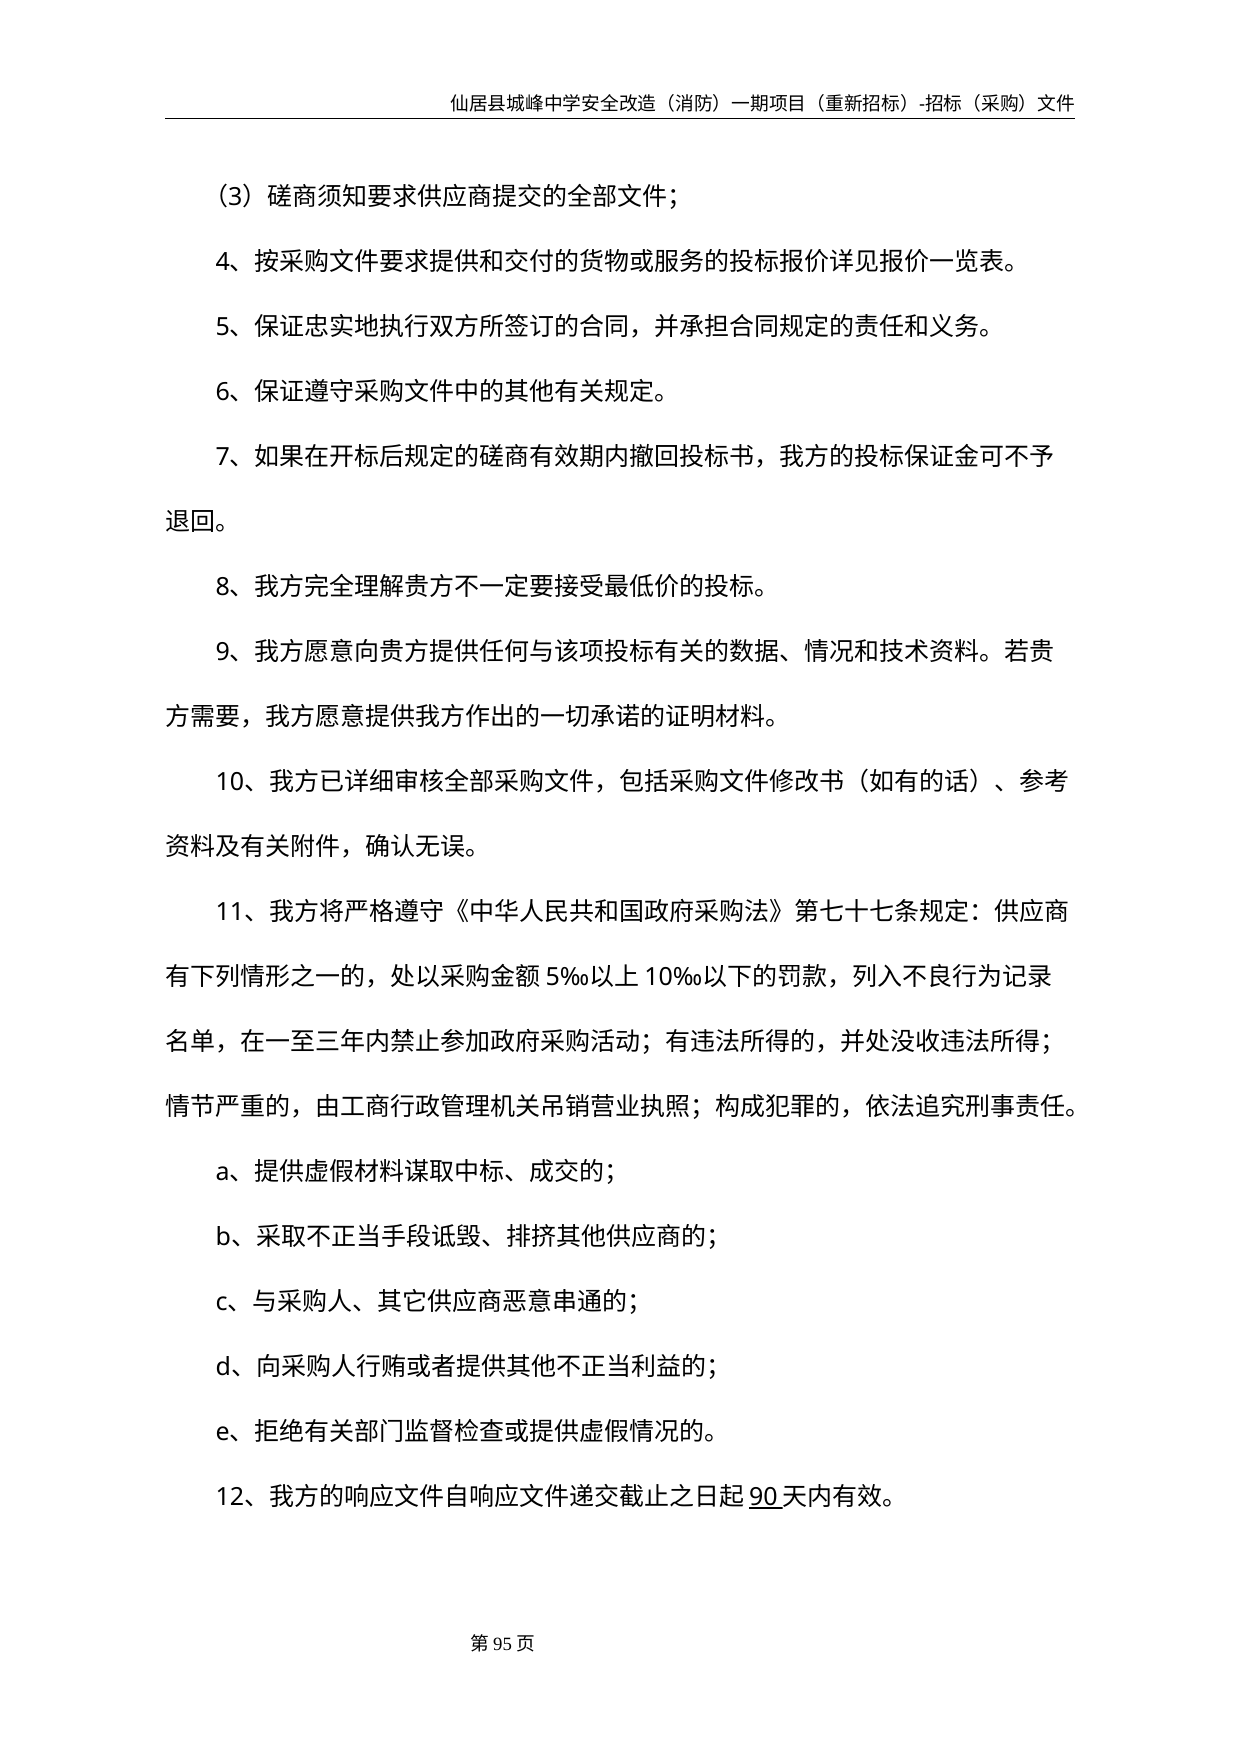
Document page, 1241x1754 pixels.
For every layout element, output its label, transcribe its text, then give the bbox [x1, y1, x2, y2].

text e、拒绝有关部门监督检查或提供虚假情况的。 [165, 1397, 1075, 1462]
text 5、保证忠实地执行双方所签订的合同，并承担合同规定的责任和义务。 [165, 292, 1075, 357]
text 4、按采购文件要求提供和交付的货物或服务的投标报价详见报价一览表。 [165, 227, 1075, 292]
text c、与采购人、其它供应商恶意串通的； [165, 1267, 1075, 1332]
text 7、如果在开标后规定的磋商有效期内撤回投标书，我方的投标保证金可不予退回。 [165, 422, 1075, 552]
text 9、我方愿意向贵方提供任何与该项投标有关的数据、情况和技术资料。若贵方需要，我方愿意提供我方作出的一切承诺的证明材料。 [165, 617, 1075, 747]
text b、采取不正当手段诋毁、排挤其他供应商的； [165, 1202, 1075, 1267]
text 12、我方的响应文件自响应文件递交截止之日起90天内有效。 [165, 1462, 1075, 1527]
text 6、保证遵守采购文件中的其他有关规定。 [165, 357, 1075, 422]
text 8、我方完全理解贵方不一定要接受最低价的投标。 [165, 552, 1075, 617]
text 11、我方将严格遵守《中华人民共和国政府采购法》第七十七条规定：供应商有下列情形之一的，处以采购金额5‰以上10‰以下的罚款，列入不良行为记录名单，在一至三年内禁止参加政府采购活动；有违法所得的，并处没收违法所得；情节严重的，由工商行政管理机关吊销营业执照；构成犯罪的，依法追究刑事责任。 [165, 877, 1075, 1137]
text d、向采购人行贿或者提供其他不正当利益的； [165, 1332, 1075, 1397]
text 10、我方已详细审核全部采购文件，包括采购文件修改书（如有的话）、参考资料及有关附件，确认无误。 [165, 747, 1075, 877]
text a、提供虚假材料谋取中标、成交的； [165, 1137, 1075, 1202]
text （3）磋商须知要求供应商提交的全部文件； [165, 162, 1075, 227]
